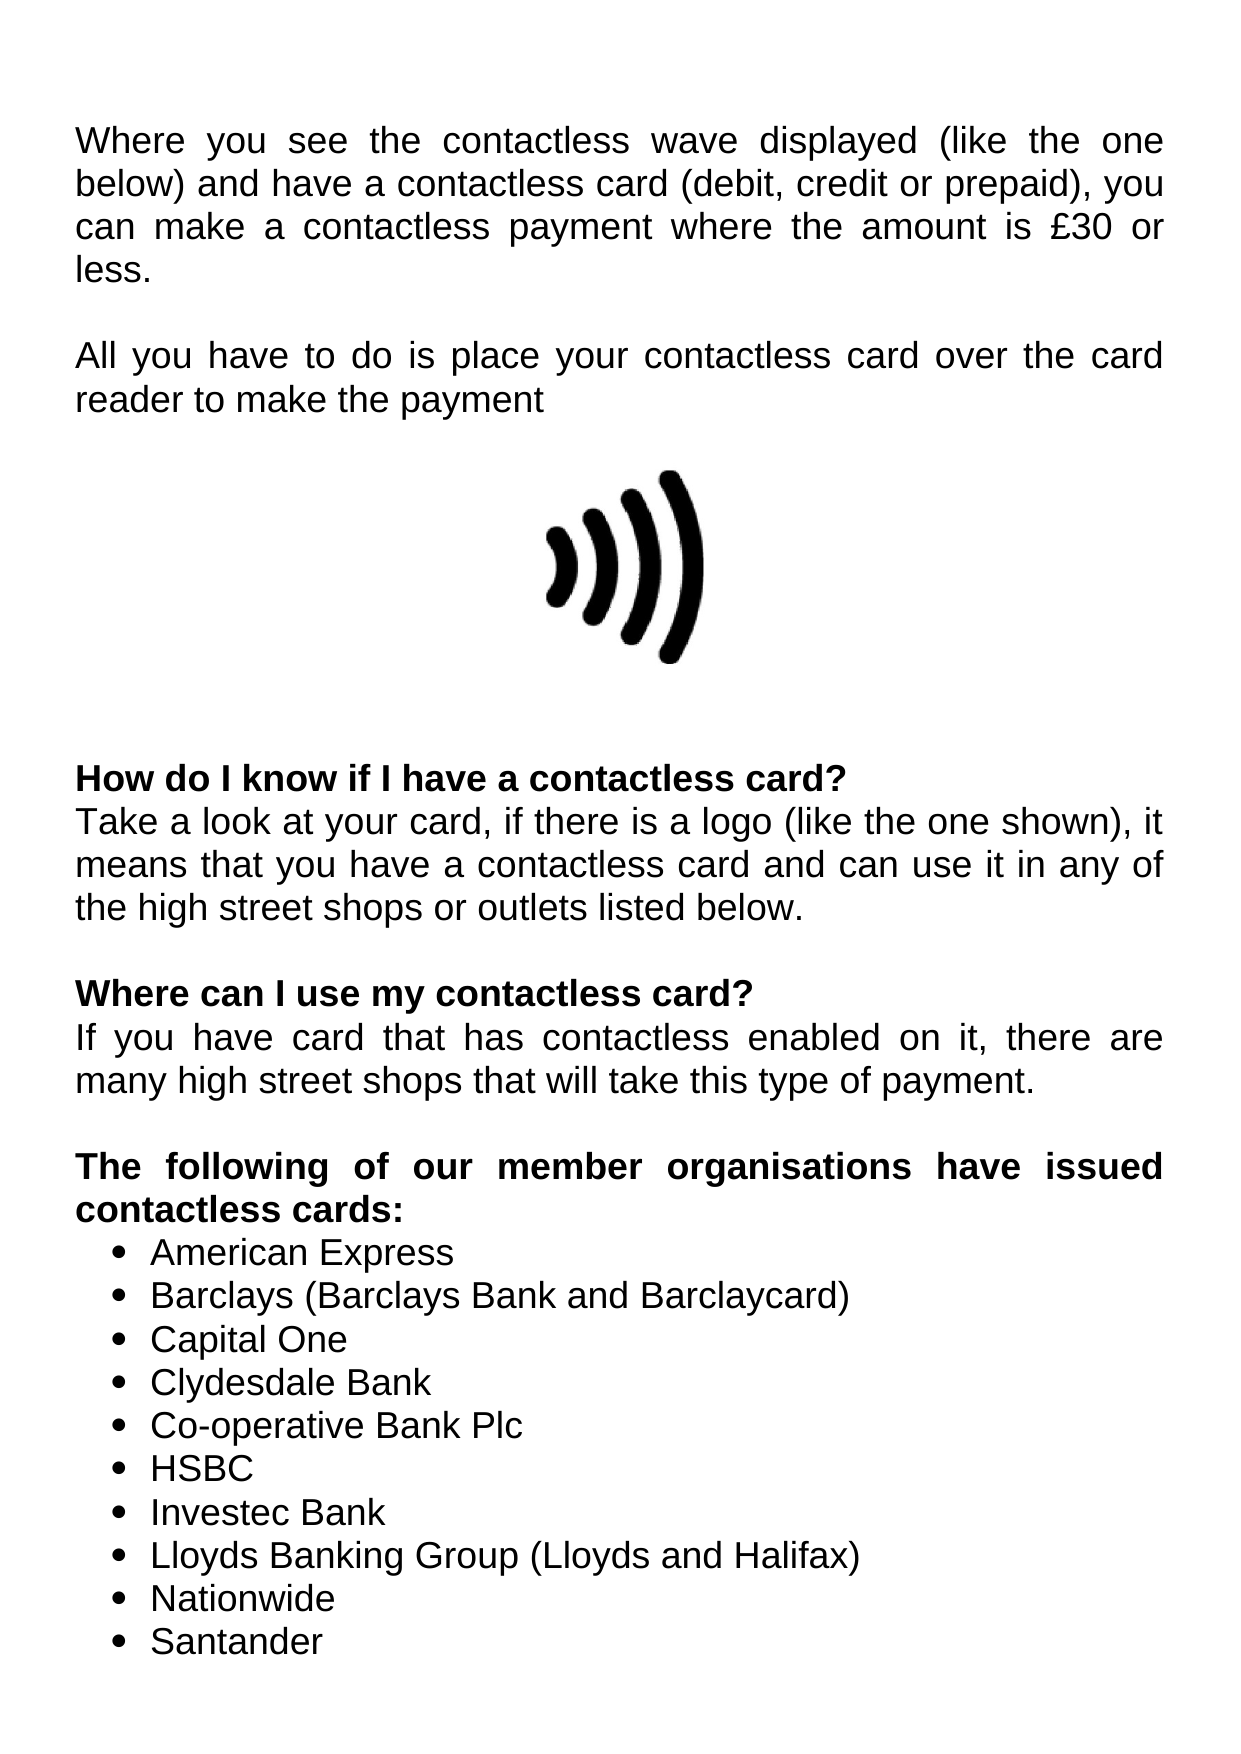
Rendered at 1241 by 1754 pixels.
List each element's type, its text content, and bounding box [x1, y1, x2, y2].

text The following of our member organisations have issued contactless cards: [75, 1144, 1165, 1230]
picture [528, 463, 713, 670]
list Clydesdale Bank [112, 1360, 1165, 1403]
list Lloyds Banking Group (Lloyds and Halifax) [112, 1533, 1165, 1576]
list Investec Bank [112, 1490, 1165, 1533]
list Santander [112, 1619, 1165, 1663]
list HSBC [112, 1447, 1165, 1490]
text All you have to do is place your contactless card over the card reader to make the payment [75, 334, 1165, 420]
text If you have card that has contactless enabled on it, there are many high street shops that will take this type of payment. [75, 1015, 1165, 1101]
list American Express [112, 1230, 1165, 1274]
text Where can I use my contactless card? [75, 972, 1165, 1015]
list Barclays (Barclays Bank and Barclaycard) [112, 1274, 1165, 1317]
list Nationwide [112, 1576, 1165, 1619]
text How do I know if I have a contactless card? [75, 756, 1165, 799]
text Where you see the contactless wave displayed (like the one below) and have a contactless card (debit, credit or prepaid), you can make a contactless payment where the amount is £30 or less. [75, 118, 1165, 291]
list Co-operative Bank Plc [112, 1403, 1165, 1447]
list Capital One [112, 1317, 1165, 1360]
text Take a look at your card, if there is a logo (like the one shown), it means that you have a contactless card and can use it in any of the high street shops or outlets listed below. [75, 799, 1165, 928]
